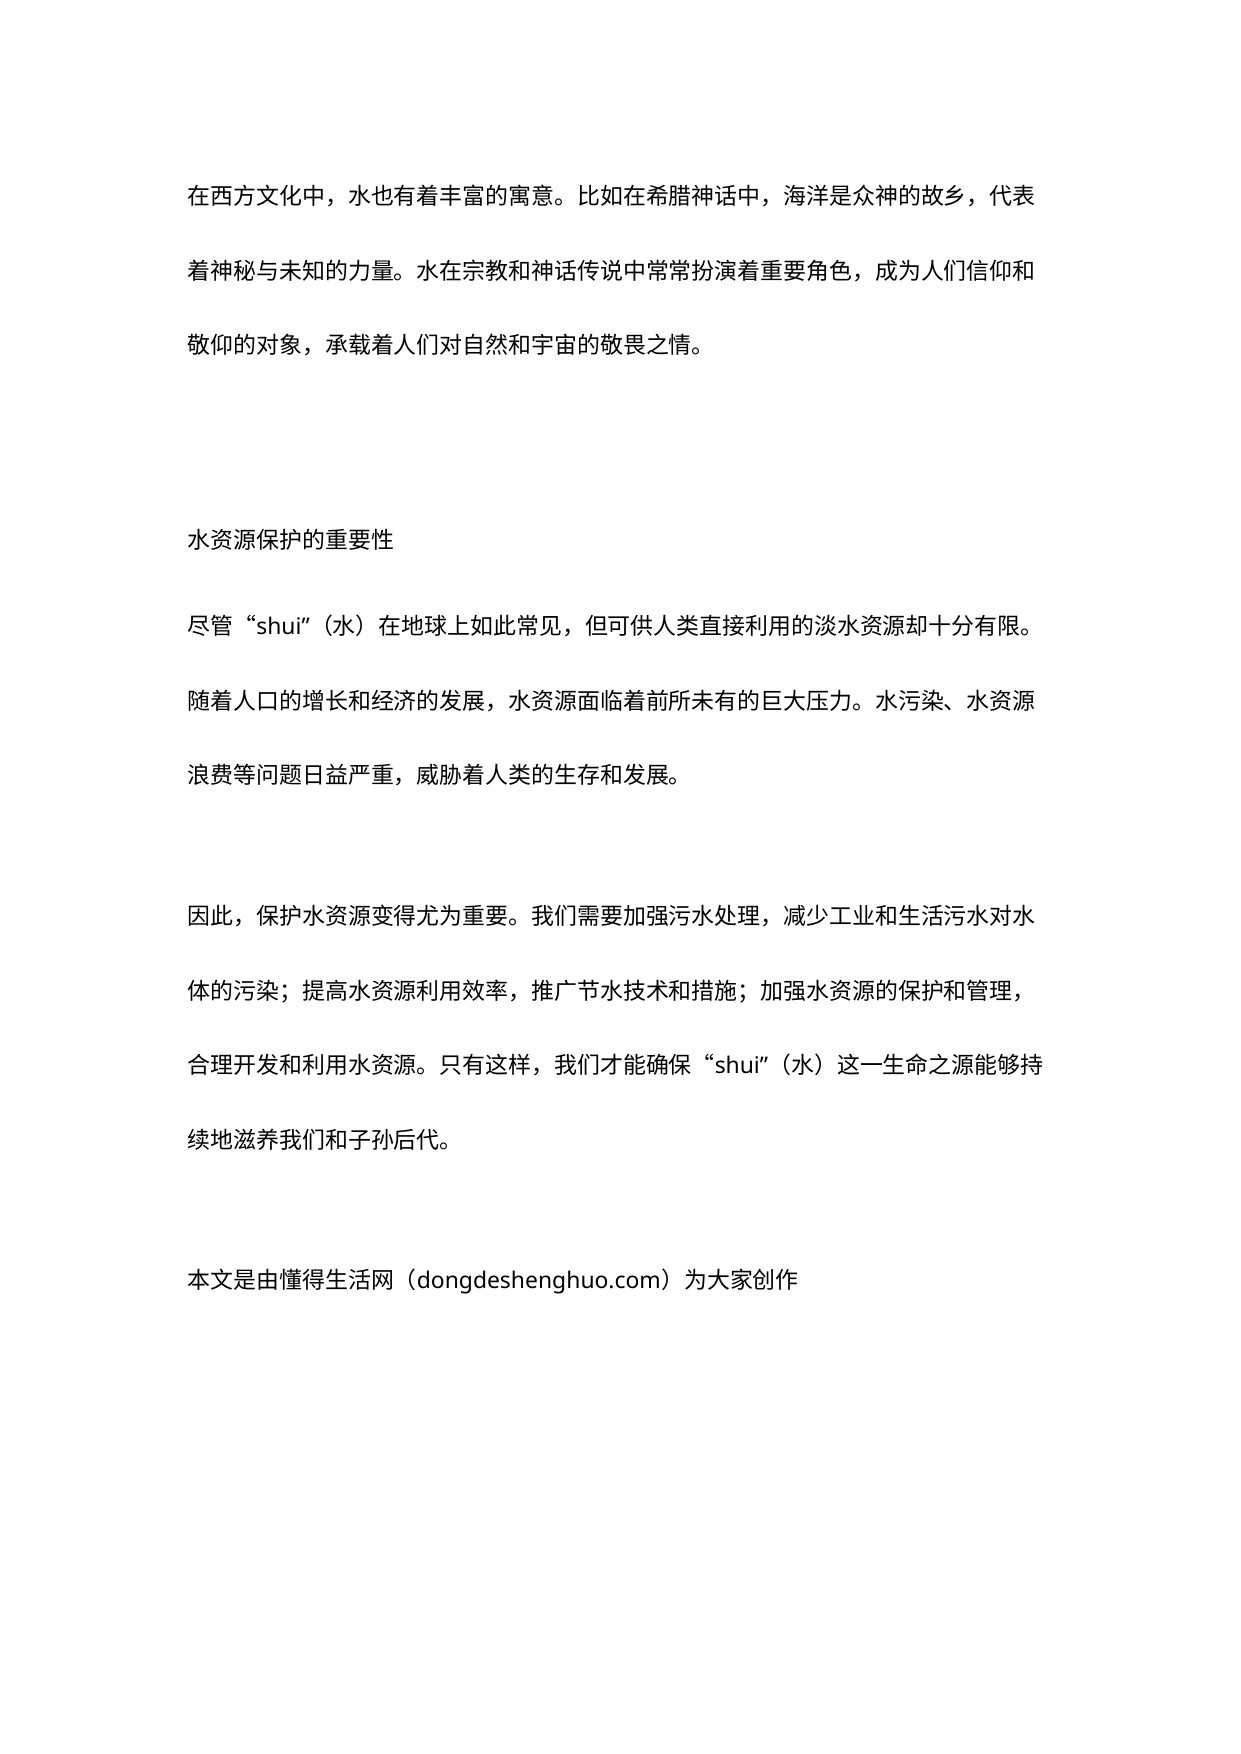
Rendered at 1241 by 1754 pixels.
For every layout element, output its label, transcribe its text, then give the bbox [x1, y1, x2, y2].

text 因此，保护水资源变得尤为重要。我们需要加强污水处理，减少工业和生活污水对水体的污染；提高水资源利用效率，推广节水技术和措施；加强水资源的保护和管理，合理开发和利用水资源。只有这样，我们才能确保“shui”（水）这一生命之源能够持续地滋养我们和子孙后代。 [187, 882, 1053, 1171]
text 水资源保护的重要性 [187, 506, 1053, 571]
text 本文是由懂得生活网（dongdeshenghuo.com）为大家创作 [187, 1246, 1053, 1311]
text 在西方文化中，水也有着丰富的寓意。比如在希腊神话中，海洋是众神的故乡，代表着神秘与未知的力量。水在宗教和神话传说中常常扮演着重要角色，成为人们信仰和敬仰的对象，承载着人们对自然和宇宙的敬畏之情。 [187, 162, 1053, 376]
text 尽管“shui”（水）在地球上如此常见，但可供人类直接利用的淡水资源却十分有限。随着人口的增长和经济的发展，水资源面临着前所未有的巨大压力。水污染、水资源浪费等问题日益严重，威胁着人类的生存和发展。 [187, 592, 1053, 807]
